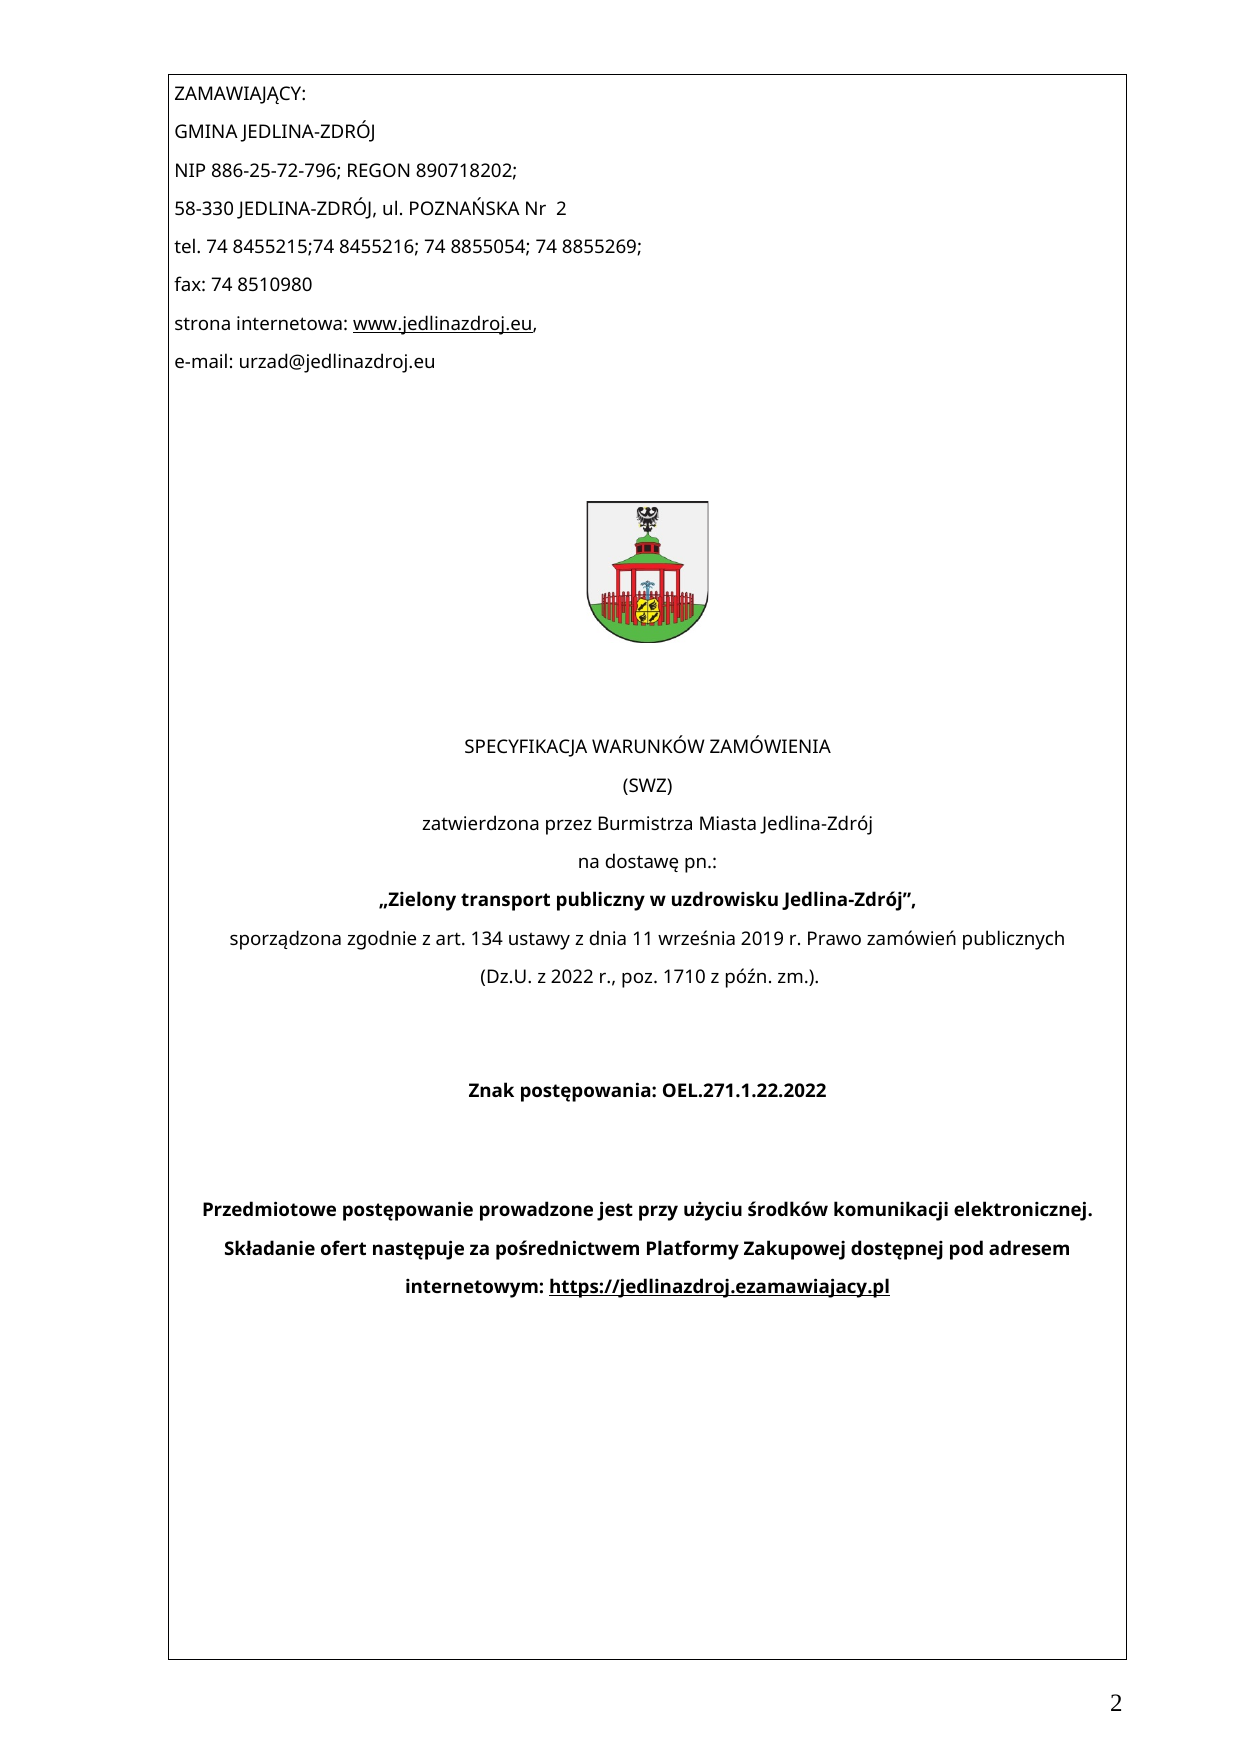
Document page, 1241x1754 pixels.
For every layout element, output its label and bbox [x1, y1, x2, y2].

table_header [169, 75, 1126, 1659]
picture [586, 501, 709, 643]
